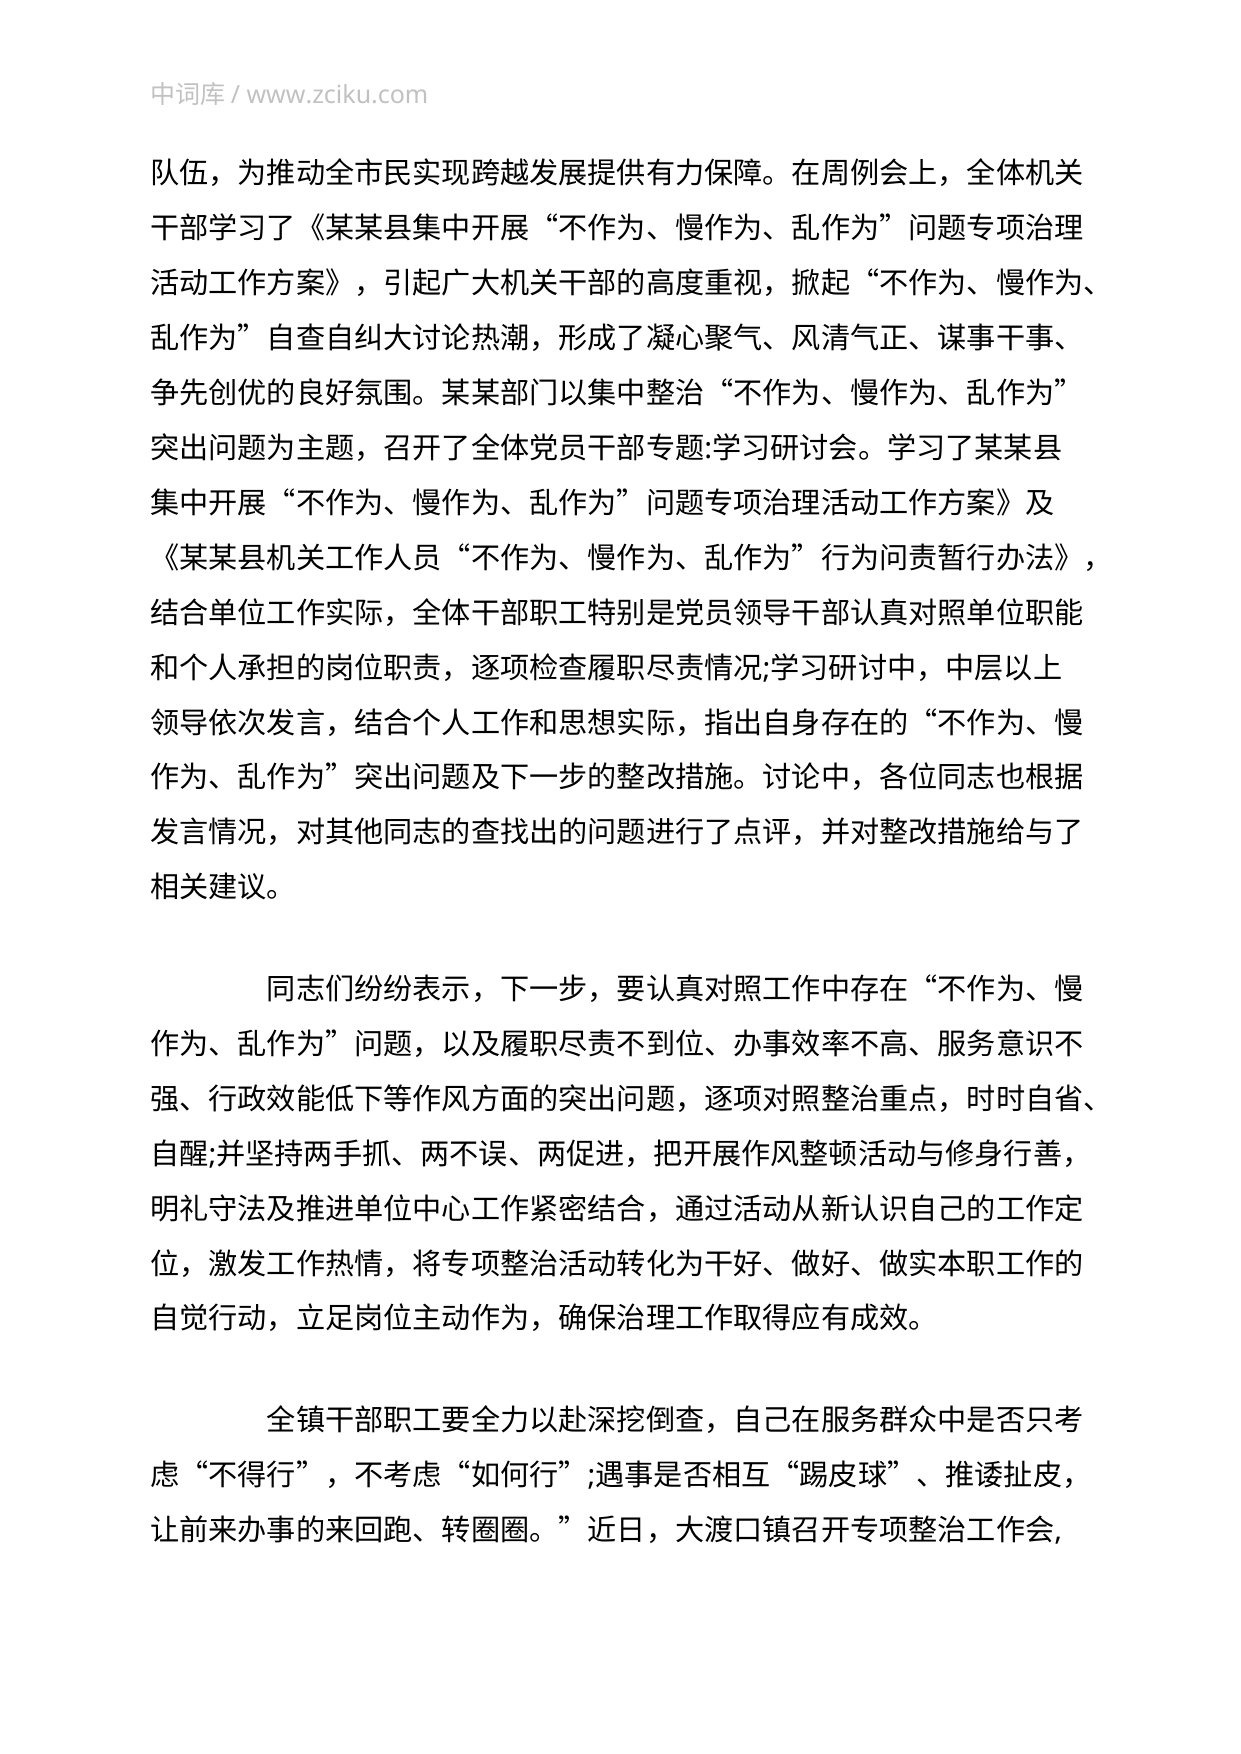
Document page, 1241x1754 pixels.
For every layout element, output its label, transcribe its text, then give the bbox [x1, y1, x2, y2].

text 同志们纷纷表示，下一步，要认真对照工作中存在“不作为、慢作为、乱作为”问题，以及履职尽责不到位、办事效率不高、服务意识不强、行政效能低下等作风方面的突出问题，逐项对照整治重点，时时自省、自醒;并坚持两手抓、两不误、两促进，把开展作风整顿活动与修身行善，明礼守法及推进单位中心工作紧密结合，通过活动从新认识自己的工作定位，激发工作热情，将专项整治活动转化为干好、做好、做实本职工作的自觉行动，立足岗位主动作为，确保治理工作取得应有成效。 [150, 966, 1090, 1337]
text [150, 150, 1090, 906]
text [150, 1397, 1090, 1549]
